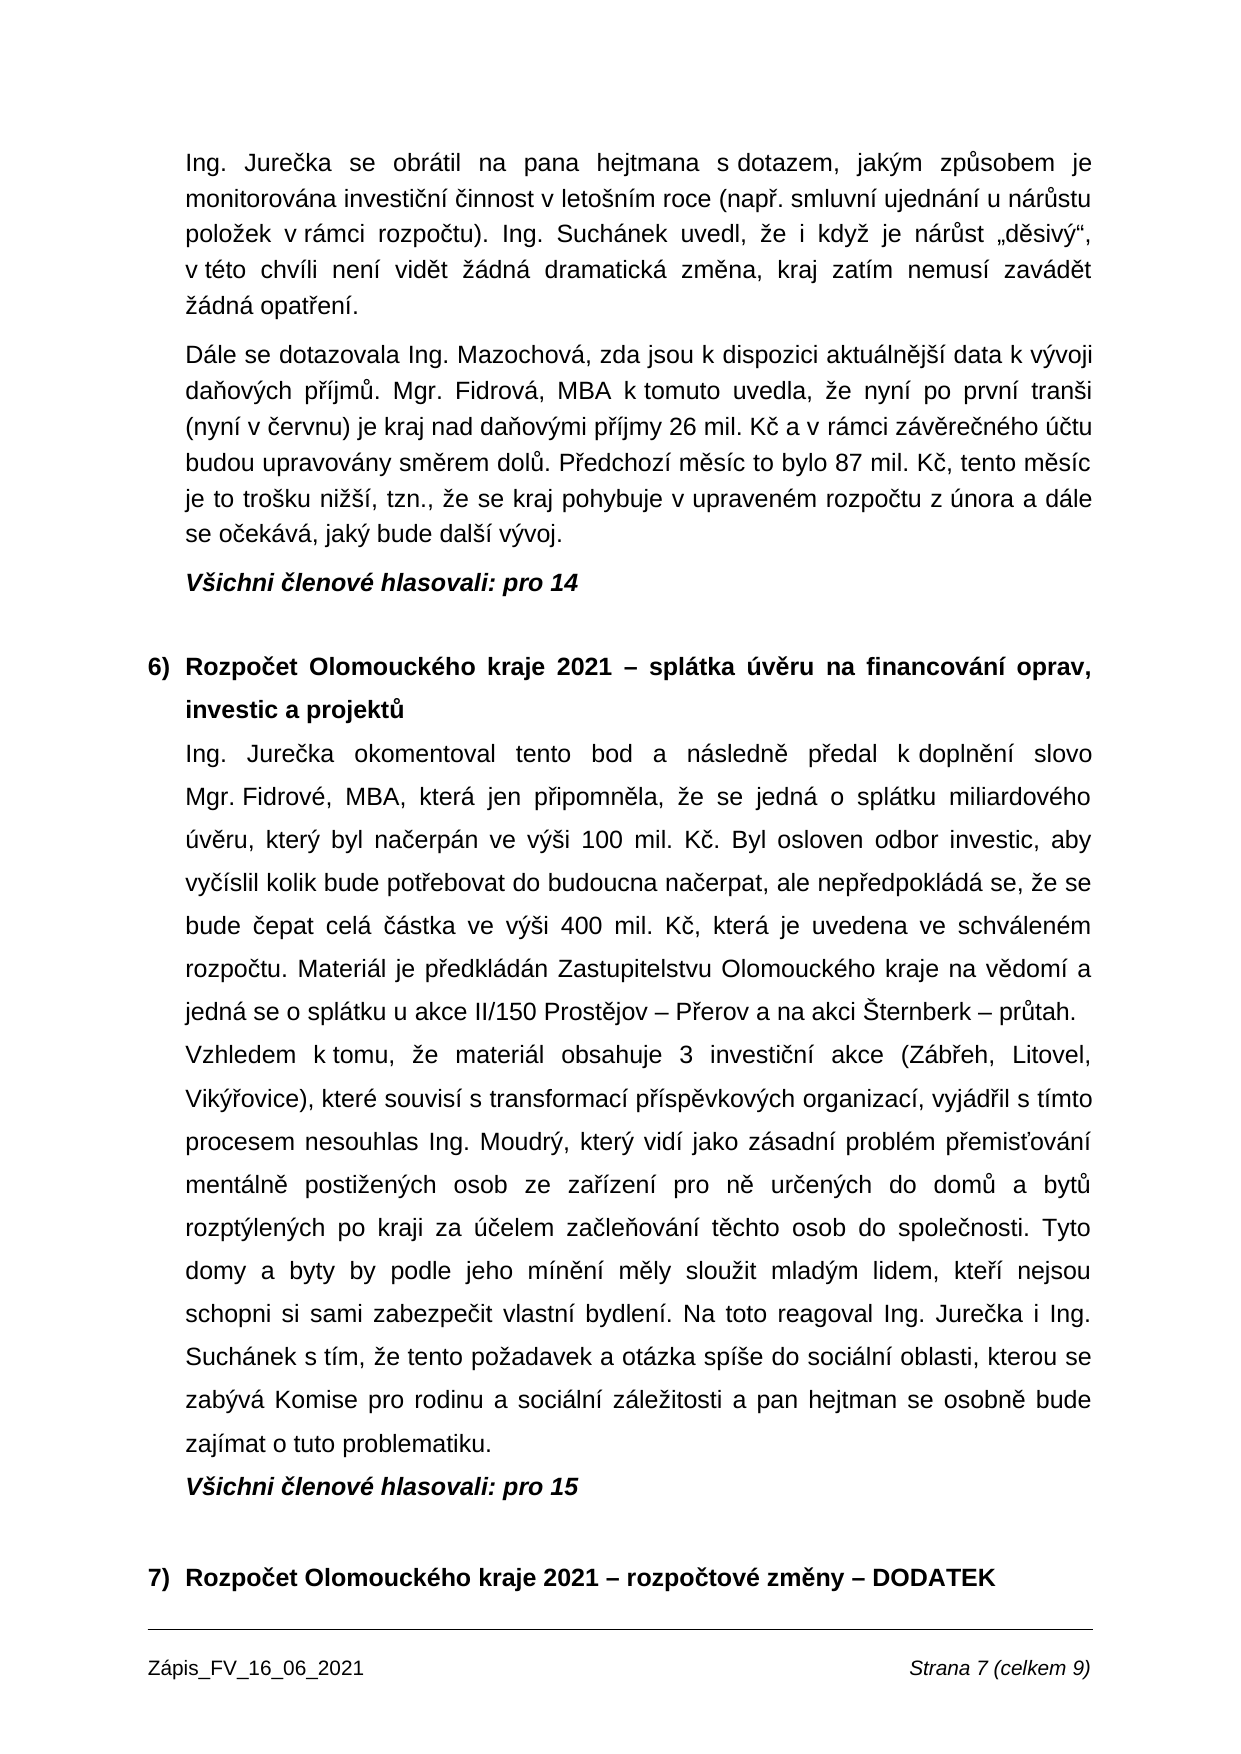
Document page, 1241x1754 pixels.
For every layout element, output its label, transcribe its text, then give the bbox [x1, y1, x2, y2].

list Rozpočet Olomouckého kraje 2021 – rozpočtové změny – DODATEK [148, 1563, 1093, 1592]
list Rozpočet Olomouckého kraje 2021 – splátka úvěru na financování oprav, investic a projektů [148, 652, 1093, 724]
list Všichni členové hlasovali: pro 15 [185, 1472, 1093, 1500]
list Ing. Jurečka se obrátil na pana hejtmana s dotazem, jakým způsobem je monitorována investiční činnost v letošním roce (např. smluvní ujednání u nárůstu položek v rámci rozpočtu). Ing. Suchánek uvedl, že i když je nárůst „děsivý“, v této chvíli není vidět žádná dramatická změna, kraj zatím nemusí zavádět žádná opatření. [185, 148, 1093, 320]
list Dále se dotazovala Ing. Mazochová, zda jsou k dispozici aktuálnější data k vývoji daňových příjmů. Mgr. Fidrová, MBA k tomuto uvedla, že nyní po první tranši (nyní v červnu) je kraj nad daňovými příjmy 26 mil. Kč a v rámci závěrečného účtu budou upravovány směrem dolů. Předchozí měsíc to bylo 87 mil. Kč, tento měsíc je to trošku nižší, tzn., že se kraj pohybuje v upraveném rozpočtu z února a dále se očekává, jaký bude další vývoj. [185, 340, 1093, 548]
list Všichni členové hlasovali: pro 14 [185, 568, 1093, 597]
text Vzhledem k tomu, že materiál obsahuje 3 investiční akce (Zábřeh, Litovel, Vikýřovice), které souvisí s transformací příspěvkových organizací, vyjádřil s tímto procesem nesouhlas Ing. Moudrý, který vidí jako zásadní problém přemisťování mentálně postižených osob ze zařízení pro ně určených do domů a bytů rozptýlených po kraji za účelem začleňování těchto osob do společnosti. Tyto domy a byty by podle jeho mínění měly sloužit mladým lidem, kteří nejsou schopni si sami zabezpečit vlastní bydlení. Na toto reagoval Ing. Jurečka i Ing. Suchánek s tím, že tento požadavek a otázka spíše do sociální oblasti, kterou se zabývá Komise pro rodinu a sociální záležitosti a pan hejtman se osobně bude zajímat o tuto problematiku. [185, 1040, 1093, 1457]
text Ing. Jurečka okomentoval tento bod a následně předal k doplnění slovo Mgr. Fidrové, MBA, která jen připomněla, že se jedná o splátku miliardového úvěru, který byl načerpán ve výši 100 mil. Kč. Byl osloven odbor investic, aby vyčíslil kolik bude potřebovat do budoucna načerpat, ale nepředpokládá se, že se bude čepat celá částka ve výši 400 mil. Kč, která je uvedena ve schváleném rozpočtu. Materiál je předkládán Zastupitelstvu Olomouckého kraje na vědomí a jedná se o splátku u akce II/150 Prostějov – Přerov a na akci Šternberk – průtah. [185, 738, 1093, 1026]
